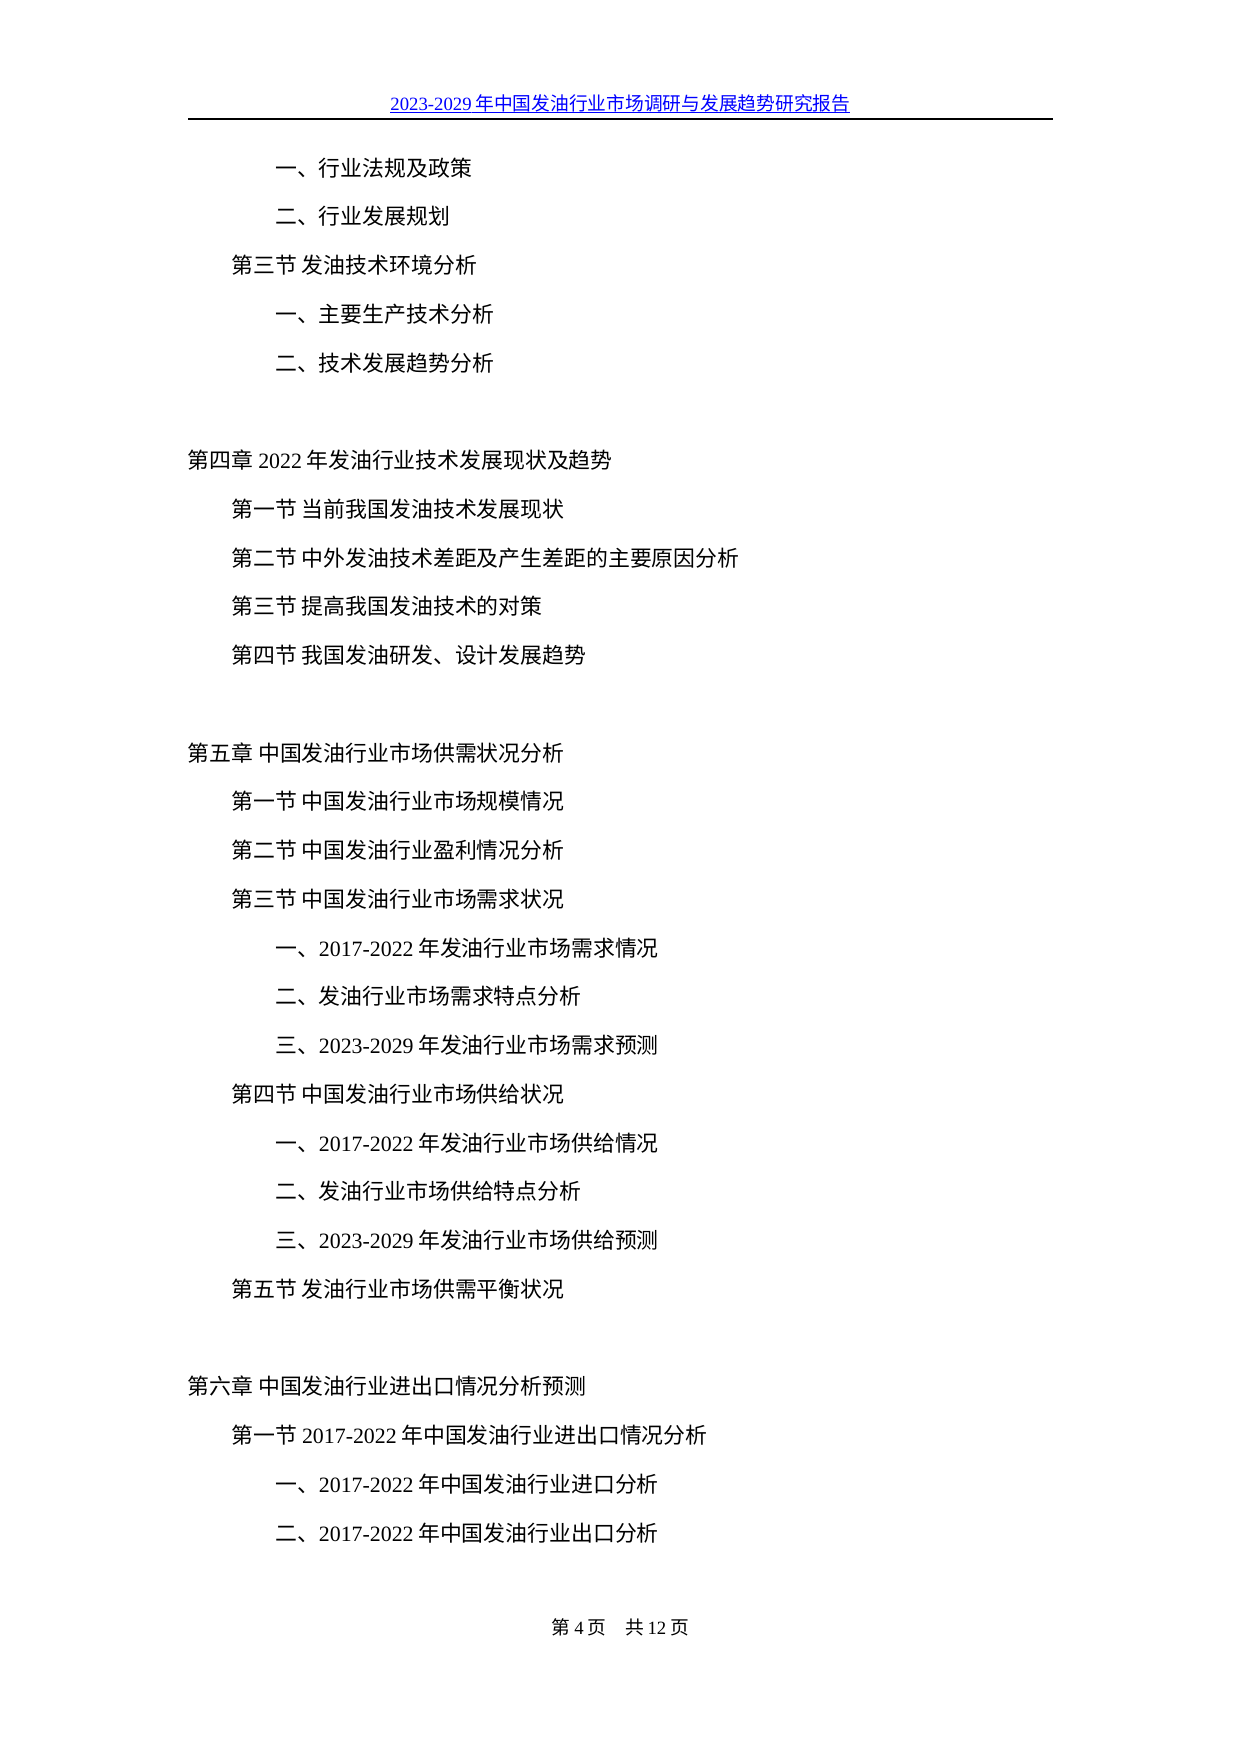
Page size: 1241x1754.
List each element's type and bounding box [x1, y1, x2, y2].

text [187, 150, 1053, 1548]
